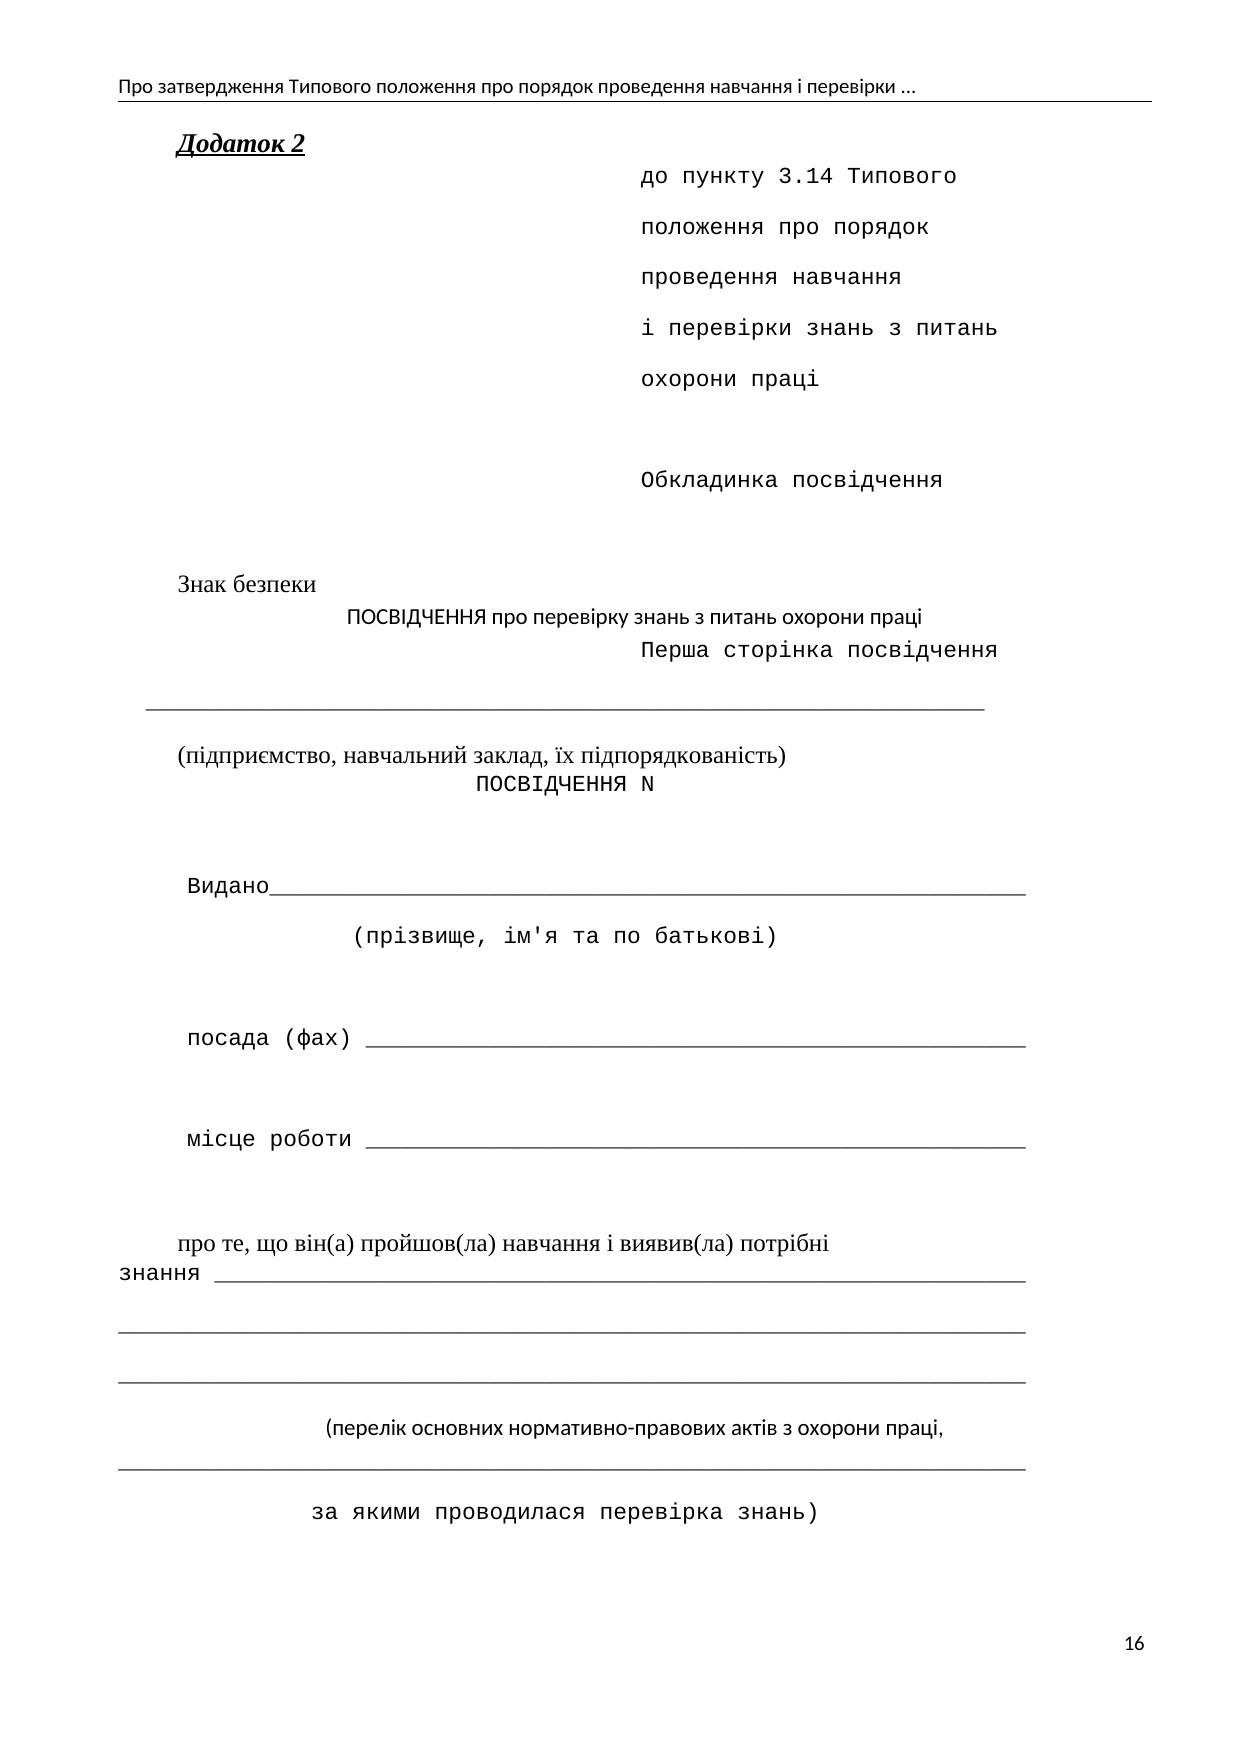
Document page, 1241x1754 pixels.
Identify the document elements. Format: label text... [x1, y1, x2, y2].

text (прізвище, ім'я та по батькові) [118, 925, 1152, 951]
text Обкладинка посвідчення [118, 468, 1152, 494]
text (перелік основних нормативно-правових актів з охорони праці, [118, 1413, 1152, 1441]
text посада (фах) ________________________________________________ [118, 1026, 1152, 1052]
text __________________________________________________________________ [118, 1363, 1152, 1388]
text місце роботи ________________________________________________ [118, 1127, 1152, 1153]
text про те, що він(а) пройшов(ла) навчання і виявив(ла) потрібні [118, 1228, 1152, 1257]
text Перша сторінка посвідчення [118, 639, 1152, 664]
text охорони праці [118, 367, 1152, 393]
text ПОСВІДЧЕННЯ N [118, 773, 1152, 799]
text __________________________________________________________________ [118, 1312, 1152, 1338]
text ПОСВІДЧЕННЯ про перевірку знань з питань охорони праці [118, 602, 1152, 630]
text проведення навчання [118, 266, 1152, 292]
text Знак безпеки [118, 569, 1152, 598]
text (підприємство, навчальний заклад, їх підпорядкованість) [118, 740, 1152, 769]
subtitle Додаток 2 [177, 127, 1152, 158]
text _____________________________________________________________ [118, 689, 1152, 715]
text знання ___________________________________________________________ [118, 1261, 1152, 1287]
text положення про порядок [118, 215, 1152, 241]
text за якими проводилася перевірка знань) [118, 1500, 1152, 1526]
text Видано_______________________________________________________ [118, 874, 1152, 900]
text і перевірки знань з питань [118, 316, 1152, 342]
text __________________________________________________________________ [118, 1449, 1152, 1476]
text до пункту 3.14 Типового [118, 164, 1152, 190]
